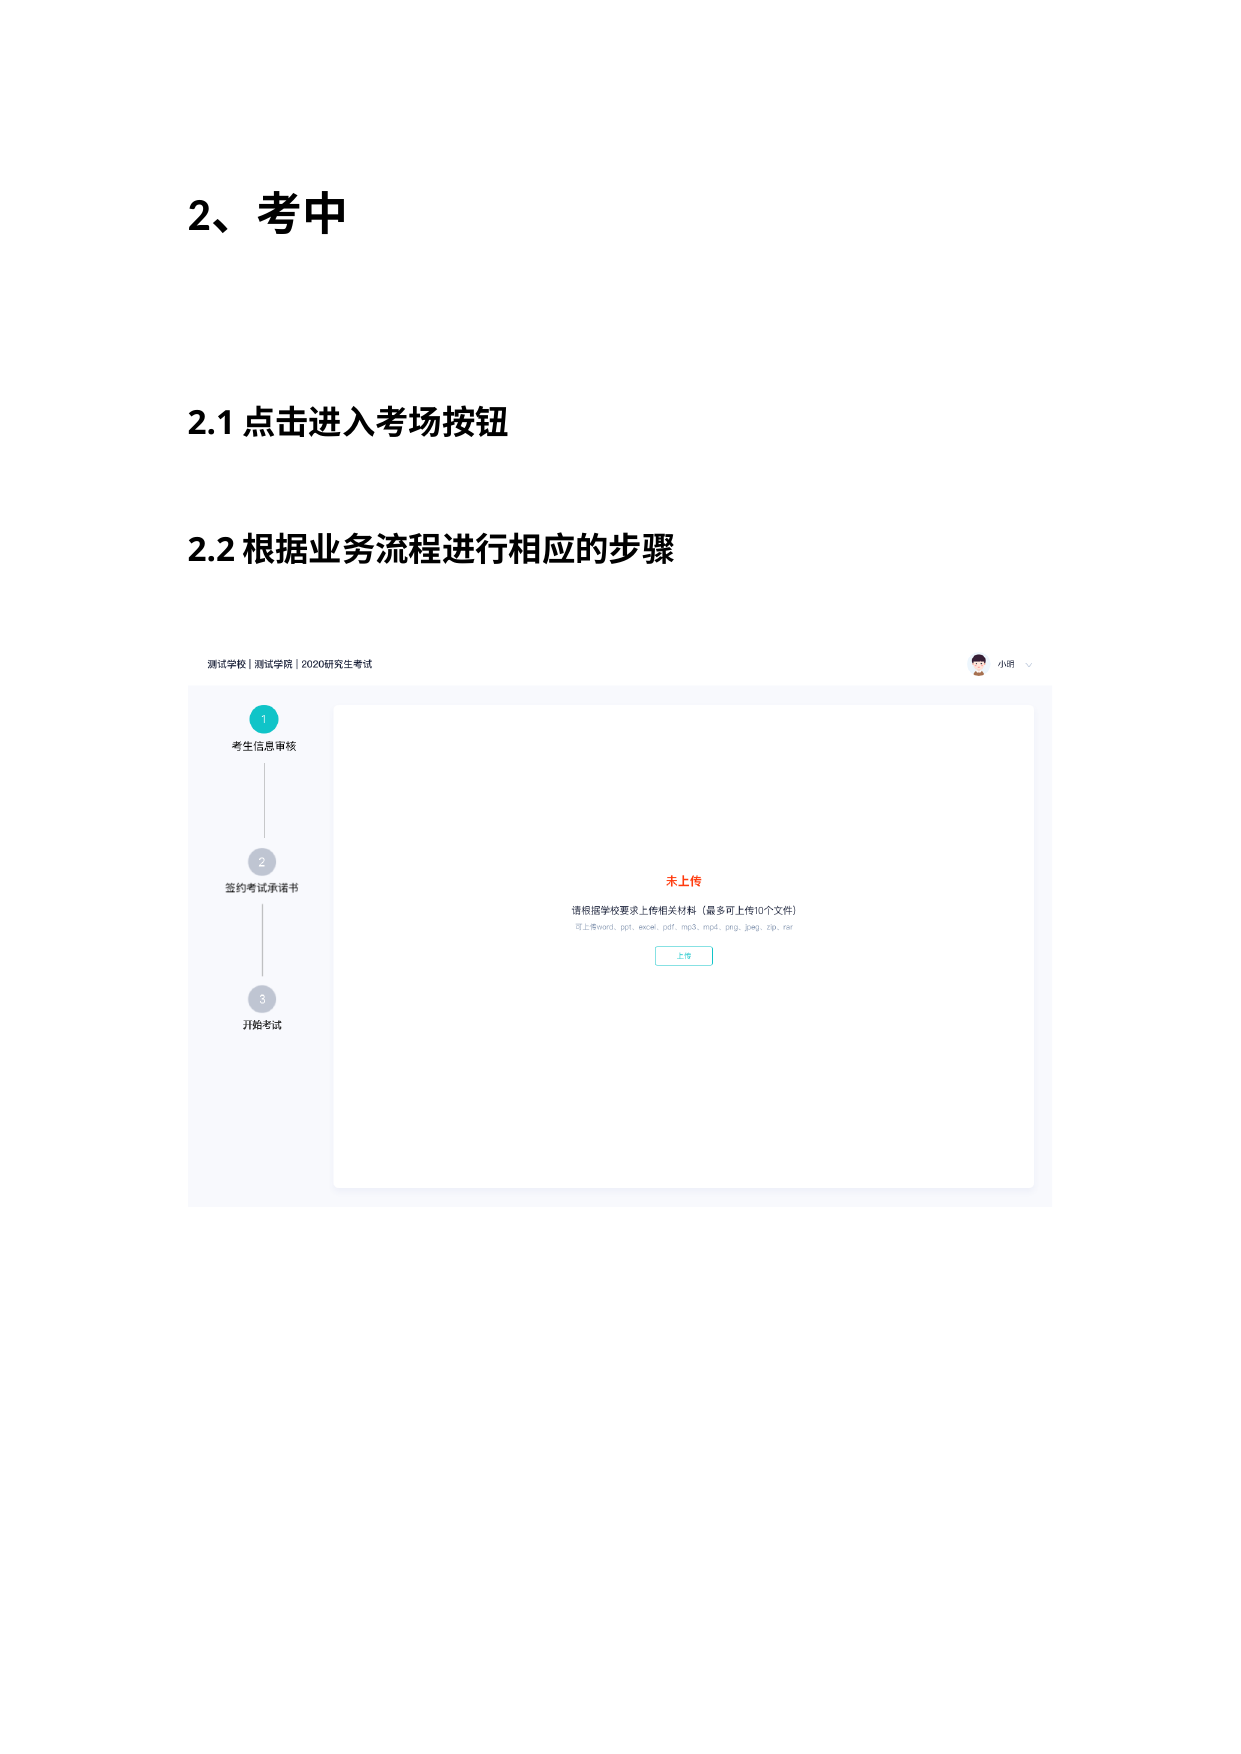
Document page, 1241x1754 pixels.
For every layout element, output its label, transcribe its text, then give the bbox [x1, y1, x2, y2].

picture [188, 642, 1053, 1207]
subtitle 考中 [187, 162, 1053, 259]
subtitle 2.1点击进入考场按钮 [187, 387, 1053, 452]
subtitle 2.2根据业务流程进行相应的步骤 [187, 515, 1053, 580]
